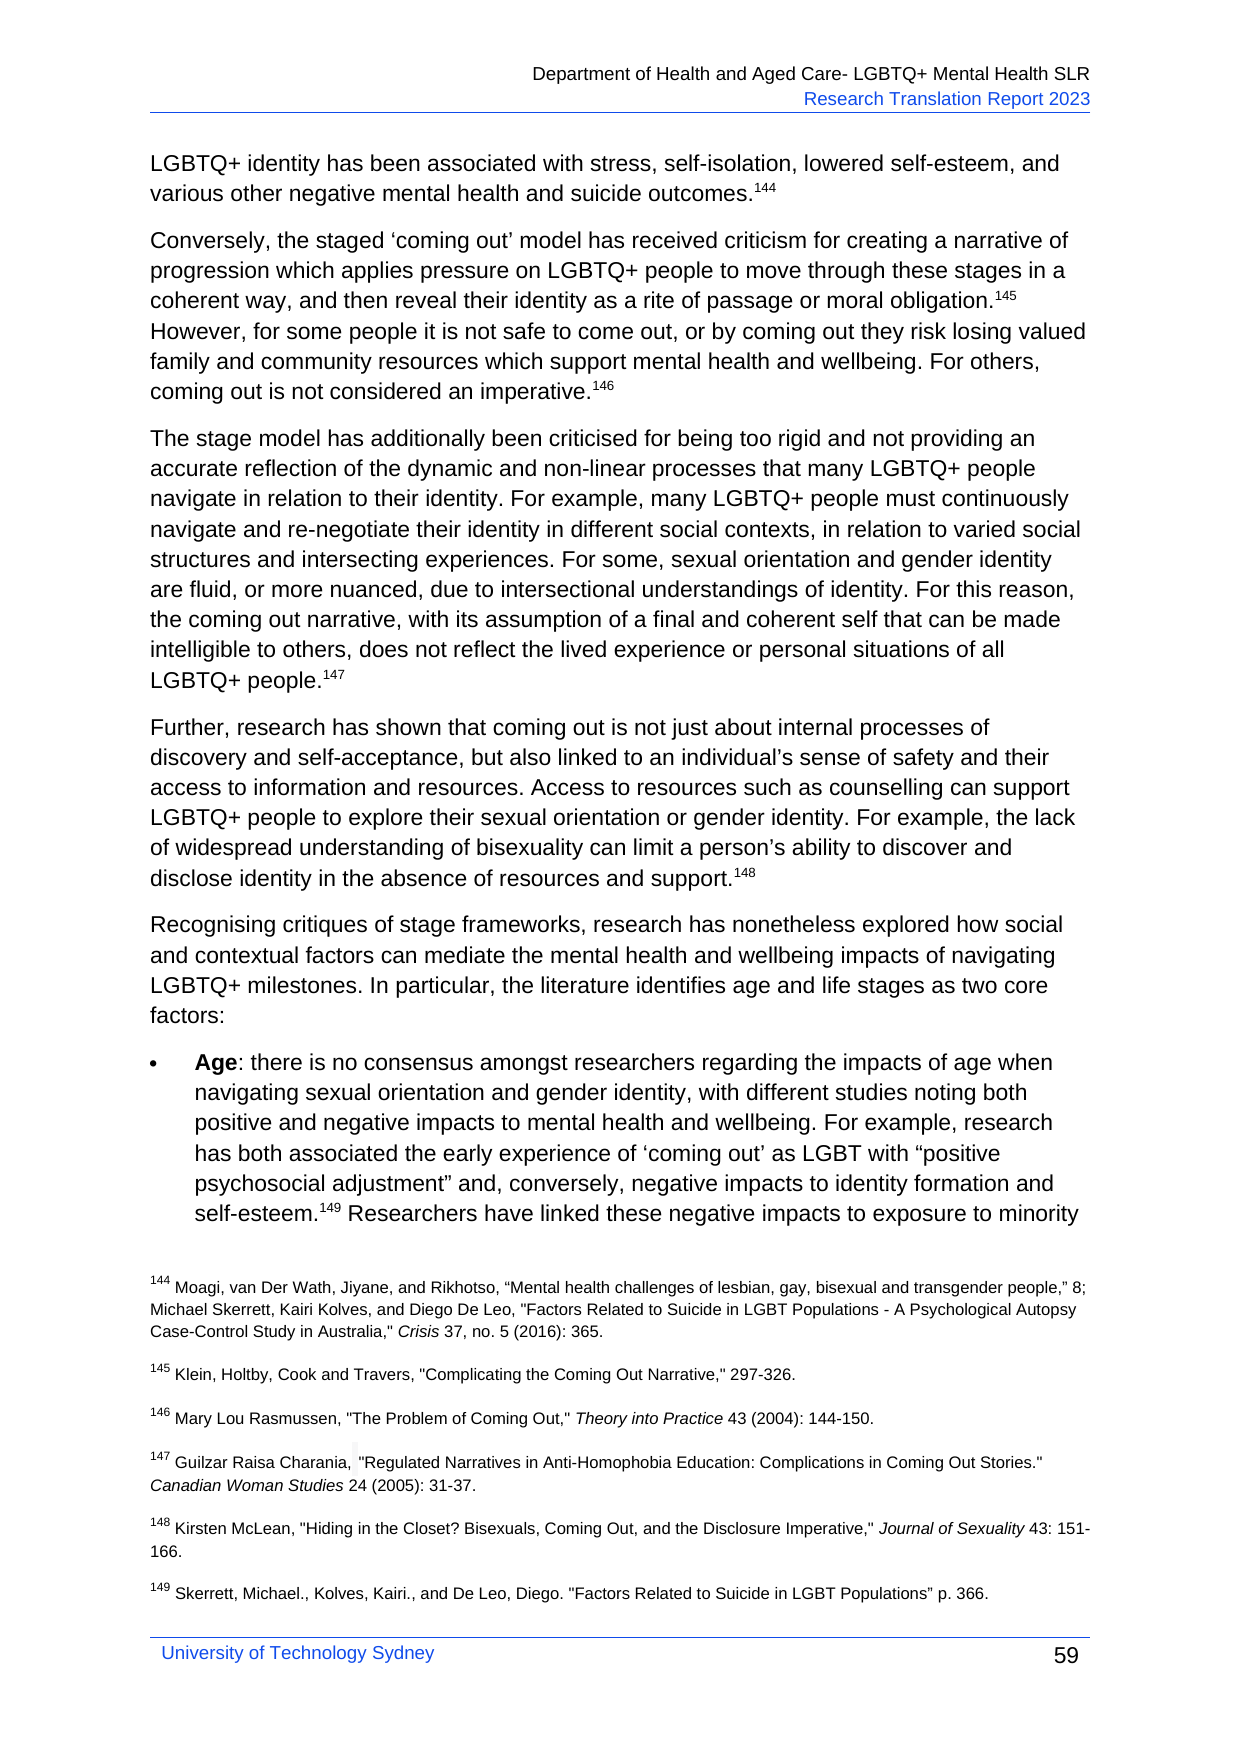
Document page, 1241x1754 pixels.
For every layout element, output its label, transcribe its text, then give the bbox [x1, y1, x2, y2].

text Conversely, the staged ‘coming out’ model has received criticism for creating a narrative of progression which applies pressure on LGBTQ+ people to move through these stages in a coherent way, and then reveal their identity as a rite of passage or moral obligation. However, for some people it is not safe to come out, or by coming out they risk losing valued family and community resources which support mental health and wellbeing. For others, coming out is not considered an imperative. [150, 227, 1090, 404]
text Further, research has shown that coming out is not just about internal processes of discovery and self-acceptance, but also linked to an individual’s sense of safety and their access to information and resources. Access to resources such as counselling can support LGBTQ+ people to explore their sexual orientation or gender identity. For example, the lack of widespread understanding of bisexuality can limit a person’s ability to discover and disclose identity in the absence of resources and support. [150, 713, 1090, 891]
text Recognising critiques of stage frameworks, research has nonetheless explored how social and contextual factors can mediate the mental health and wellbeing impacts of navigating LGBTQ+ milestones. In particular, the literature identifies age and life stages as two core factors: [150, 911, 1090, 1028]
text Some studies have indicated that the processes of navigating LGBTQ+ specific milestones can have substantive positive impacts on mental health and wellbeing. For example, researchers have suggested they can foster “a sense of personal empowerment” and self-acceptance and support intra- and interpersonal growth. Conversely, the concealment of LGBTQ+ identity has been associated with stress, self-isolation, lowered self-esteem, and various other negative mental health and suicide outcomes. [150, 150, 1090, 207]
text The stage model has additionally been criticised for being too rigid and not providing an accurate reflection of the dynamic and non-linear processes that many LGBTQ+ people navigate in relation to their identity. For example, many LGBTQ+ people must continuously navigate and re-negotiate their identity in different social contexts, in relation to varied social structures and intersecting experiences. For some, sexual orientation and gender identity are fluid, or more nuanced, due to intersectional understandings of identity. For this reason, the coming out narrative, with its assumption of a final and coherent self that can be made intelligible to others, does not reflect the lived experience or personal situations of all LGBTQ+ people. [150, 425, 1090, 693]
list Age: there is no consensus amongst researchers regarding the impacts of age when navigating sexual orientation and gender identity, with different studies noting both positive and negative impacts to mental health and wellbeing. For example, research has both associated the early experience of ‘coming out’ as LGBT with “positive psychosocial adjustment” and, conversely, negative impacts to identity formation and self-esteem. Researchers have linked these negative impacts to exposure to minority stressors at a more vulnerable age. In addition, studies have indicated that receiving gender-affirming care during adolescence can have substantive positive impacts on lifelong mental health and suicide prevention outcomes. It has, therefore, been suggested that the impact of age is mediated by other factors, such as an individual’s environment, and the support received from their family and community, including formal support. [150, 1049, 1090, 1226]
